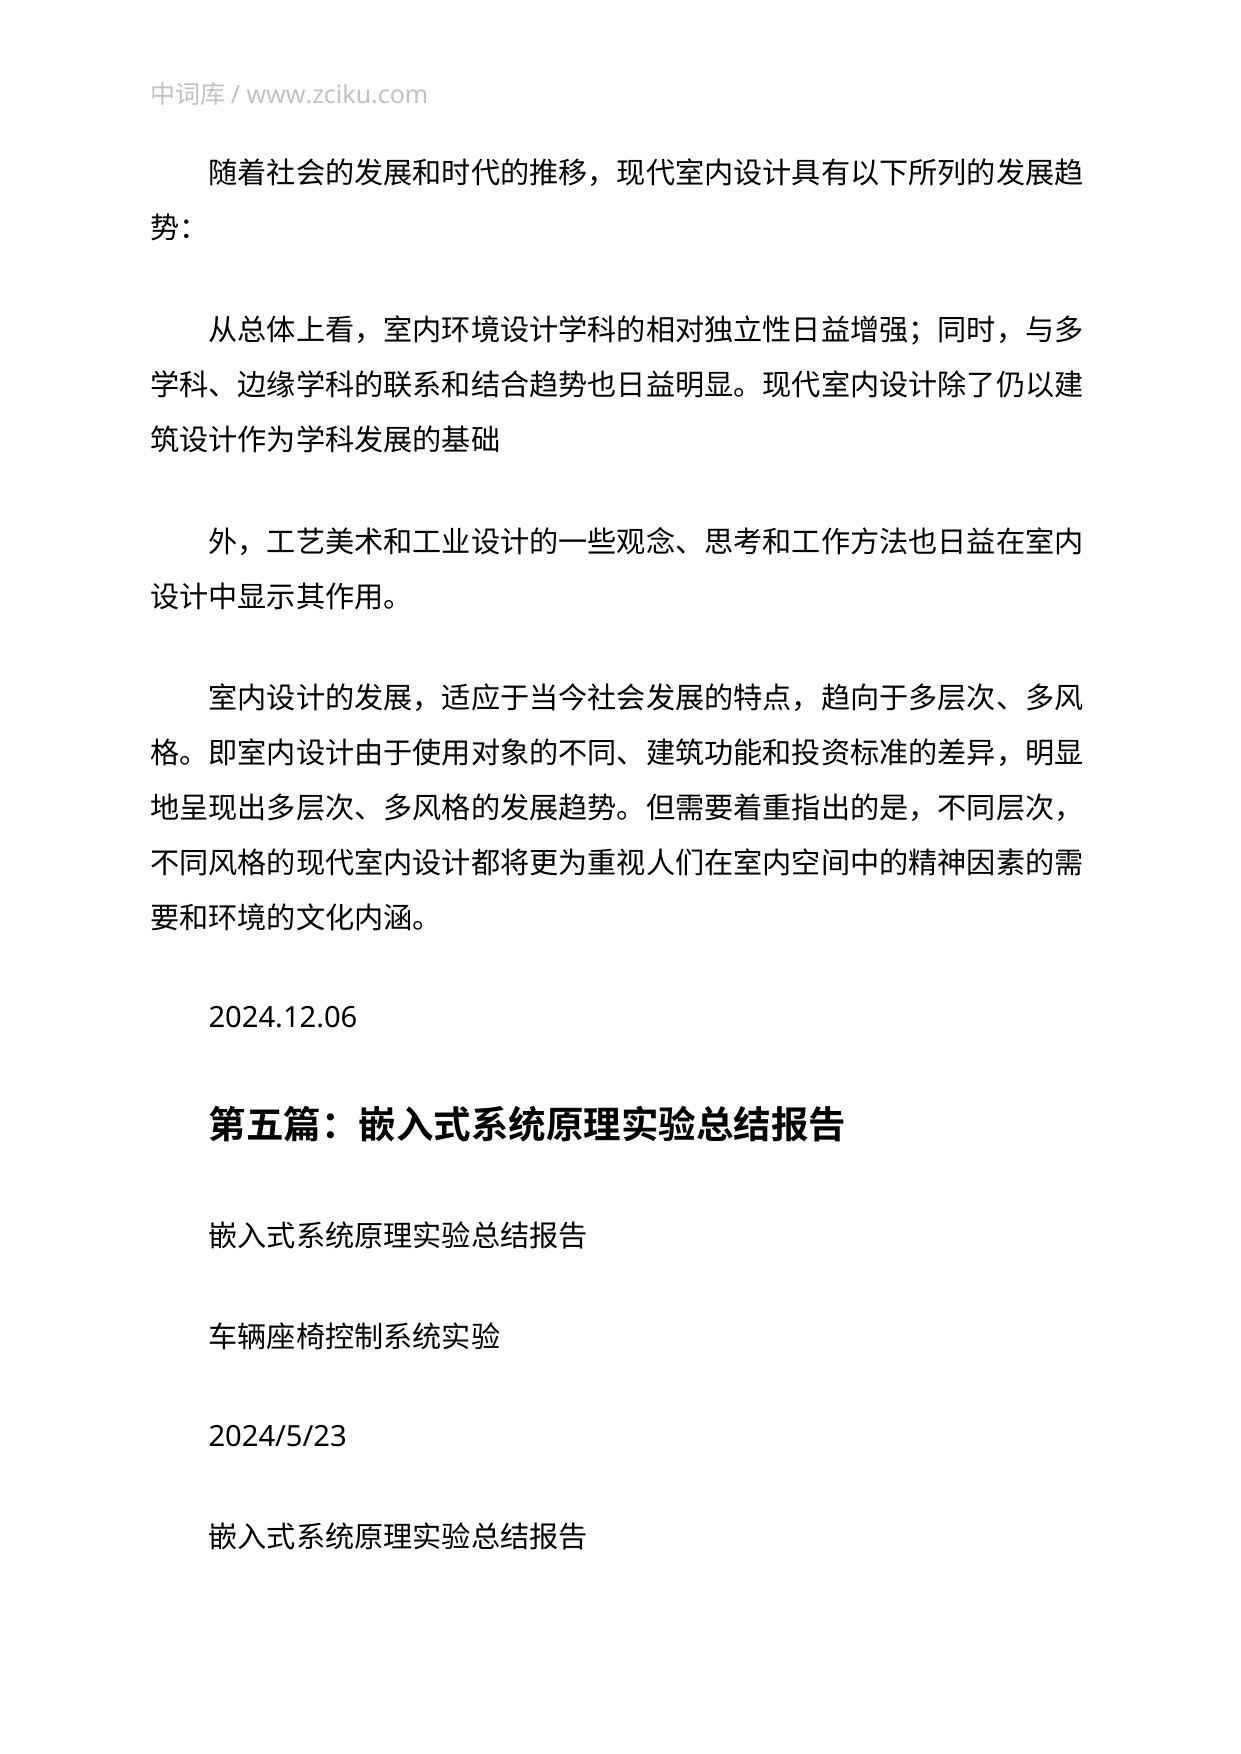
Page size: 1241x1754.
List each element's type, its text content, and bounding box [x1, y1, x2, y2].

text 嵌入式系统原理实验总结报告 [150, 1212, 1090, 1254]
text 嵌入式系统原理实验总结报告 [150, 1514, 1090, 1556]
text 从总体上看，室内环境设计学科的相对独立性日益增强；同时，与多学科、边缘学科的联系和结合趋势也日益明显。现代室内设计除了仍以建筑设计作为学科发展的基础 [150, 307, 1090, 459]
text 2024.12.06 [150, 996, 1090, 1036]
text 室内设计的发展，适应于当今社会发展的特点，趋向于多层次、多风格。即室内设计由于使用对象的不同、建筑功能和投资标准的差异，明显地呈现出多层次、多风格的发展趋势。但需要着重指出的是，不同层次，不同风格的现代室内设计都将更为重视人们在室内空间中的精神因素的需要和环境的文化内涵。 [150, 675, 1090, 937]
text 外，工艺美术和工业设计的一些观念、思考和工作方法也日益在室内设计中显示其作用。 [150, 518, 1090, 615]
text 车辆座椅控制系统实验 [150, 1314, 1090, 1356]
text 2024/5/23 [150, 1416, 1090, 1455]
text 随着社会的发展和时代的推移，现代室内设计具有以下所列的发展趋势： [150, 150, 1090, 247]
text 第五篇：嵌入式系统原理实验总结报告 [150, 1095, 1090, 1149]
